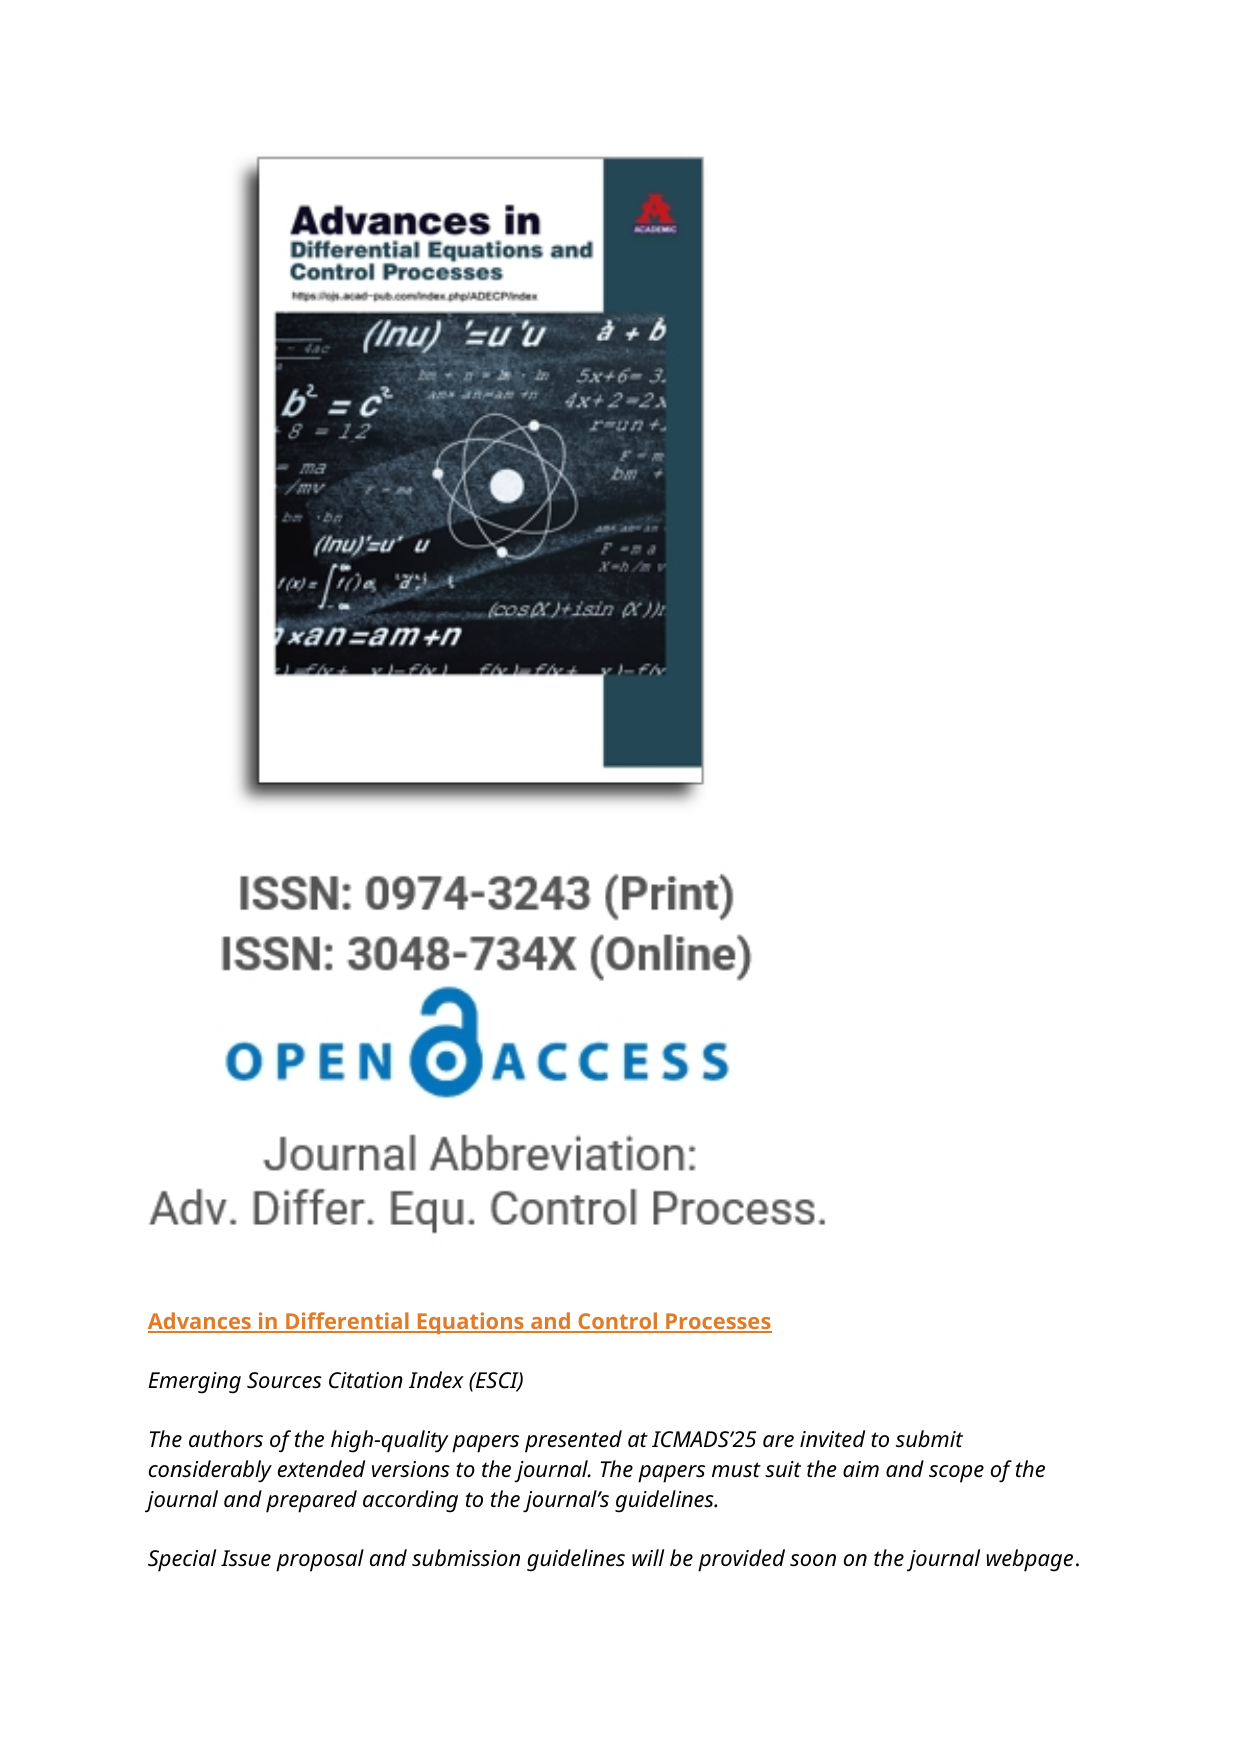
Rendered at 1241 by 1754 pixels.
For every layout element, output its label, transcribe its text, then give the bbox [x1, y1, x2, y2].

text The authors of the high-quality papers presented at ICMADS’25 are invited to submit considerably extended versions to the journal. The papers must suit the aim and scope of the journal and prepared according to the journal’s guidelines. [148, 1424, 1093, 1513]
picture [147, 147, 842, 1248]
text Advances in Differential Equations and Control Processes [148, 1276, 1093, 1336]
text Special Issue proposal and submission guidelines will be provided soon on the journal webpage. [148, 1543, 1093, 1572]
text Emerging Sources Citation Index (ESCI) [148, 1365, 1093, 1395]
